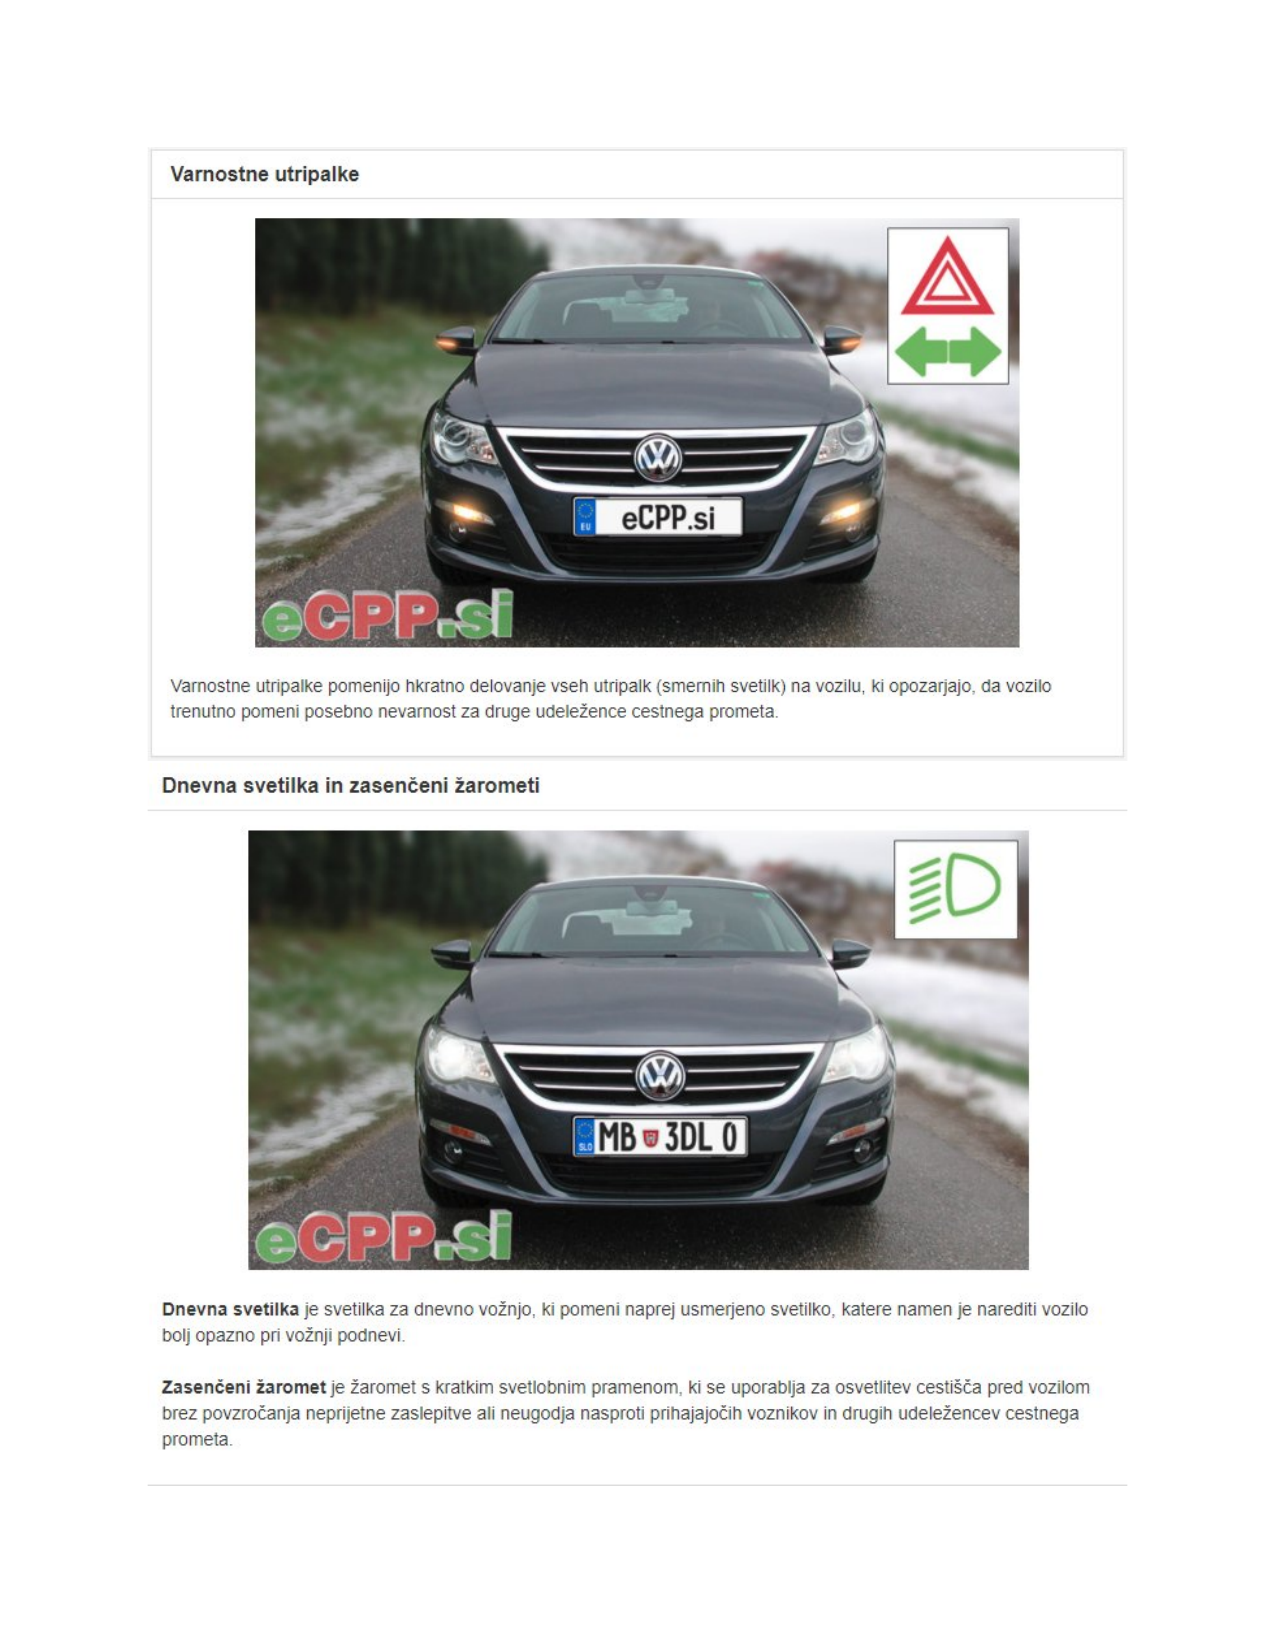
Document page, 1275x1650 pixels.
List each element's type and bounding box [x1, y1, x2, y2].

picture [147, 763, 1128, 1486]
picture [147, 147, 1128, 761]
